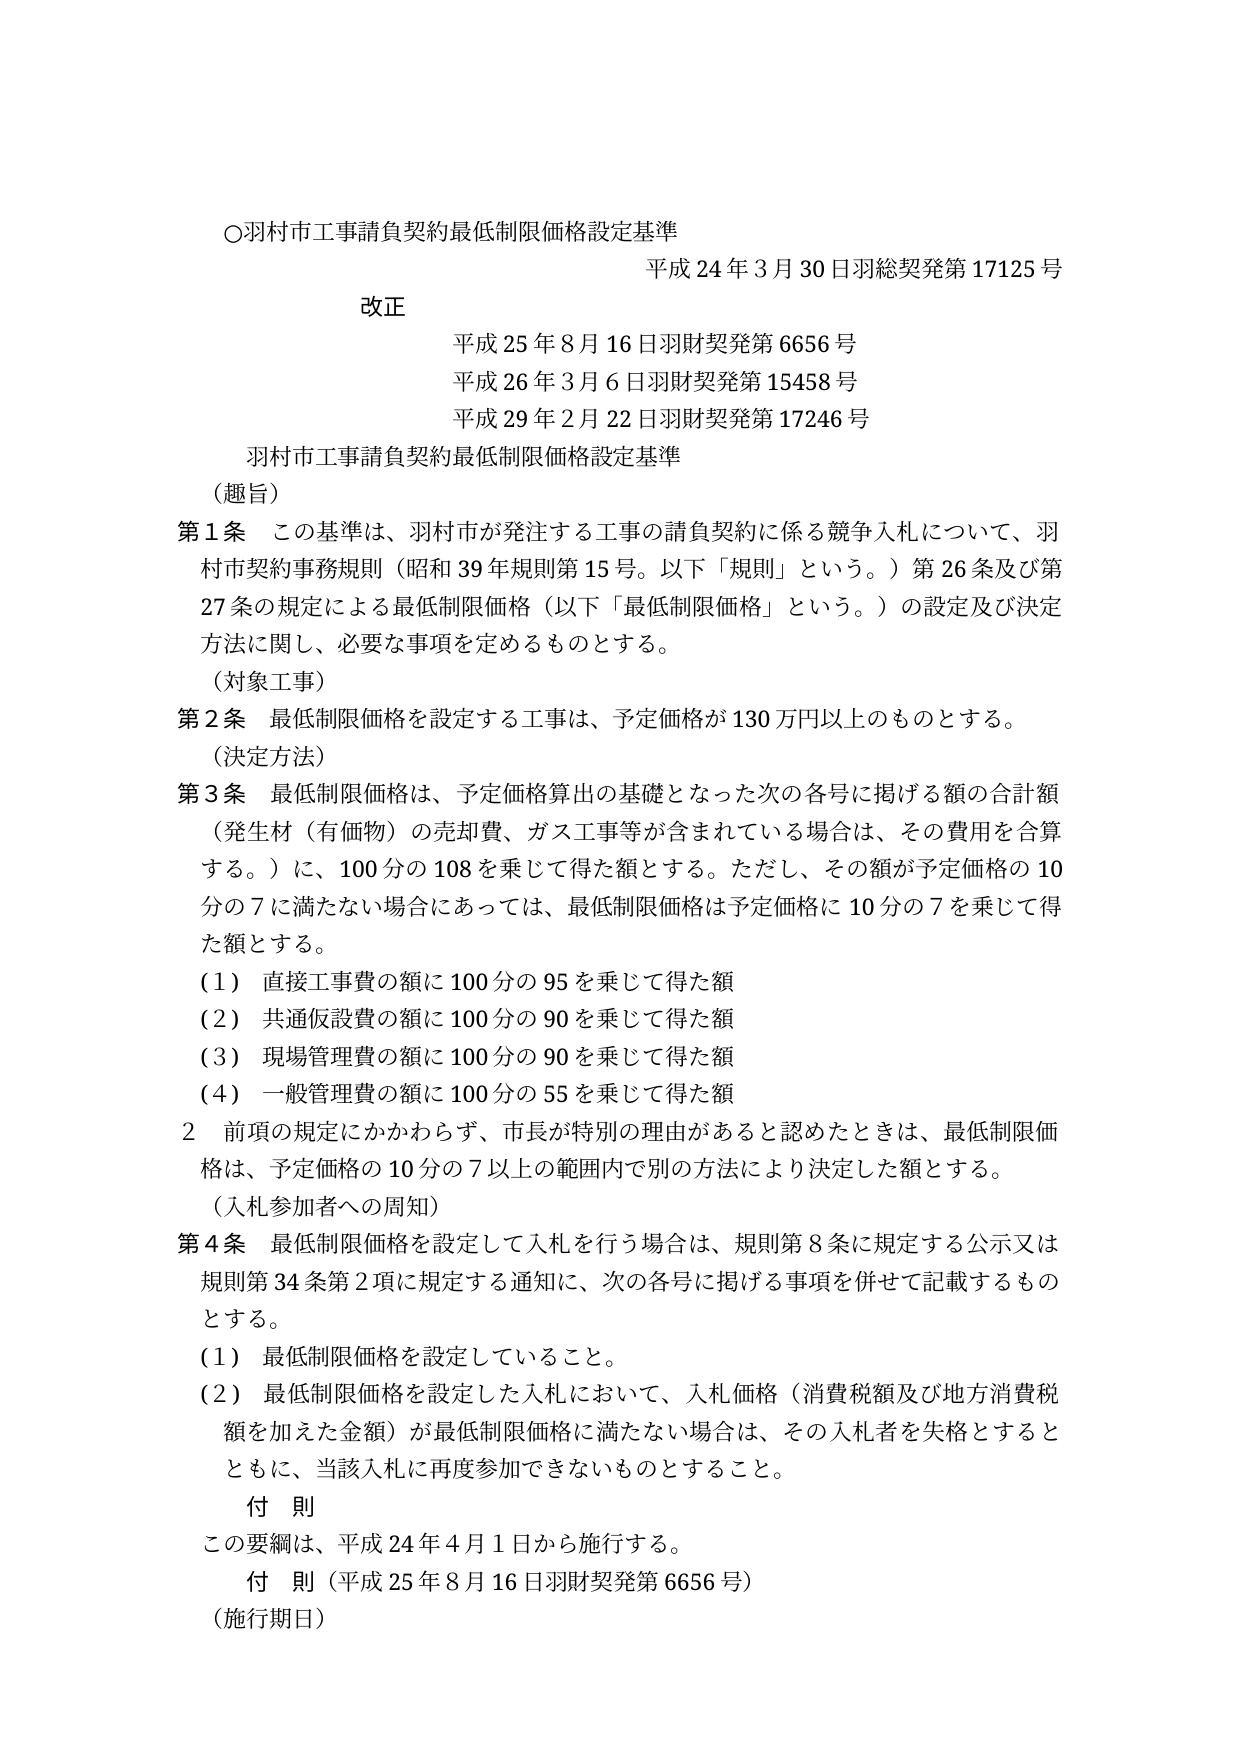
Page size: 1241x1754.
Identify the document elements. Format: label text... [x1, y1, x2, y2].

text ２ 前項の規定にかかわらず、市長が特別の理由があると認めたときは、最低制限価格は、予定価格の10分の７以上の範囲内で別の方法により決定した額とする。 [177, 1112, 1063, 1187]
text 付 則（平成25年８月16日羽財契発第6656号） [246, 1562, 1063, 1599]
text （決定方法） [200, 737, 1063, 774]
text 第４条 最低制限価格を設定して入札を行う場合は、規則第８条に規定する公示又は規則第34条第２項に規定する通知に、次の各号に掲げる事項を併せて記載するものとする。 [177, 1224, 1063, 1337]
text （入札参加者への周知） [200, 1187, 1063, 1224]
text (２) 共通仮設費の額に100分の90を乗じて得た額 [200, 999, 1063, 1037]
text 平成29年２月22日羽財契発第17246号 [452, 399, 1063, 437]
text 第２条 最低制限価格を設定する工事は、予定価格が130万円以上のものとする。 [177, 699, 1063, 737]
text (１) 最低制限価格を設定していること。 [200, 1337, 1063, 1374]
text (４) 一般管理費の額に100分の55を乗じて得た額 [200, 1074, 1063, 1112]
text 第３条 最低制限価格は、予定価格算出の基礎となった次の各号に掲げる額の合計額（発生材（有価物）の売却費、ガス工事等が含まれている場合は、その費用を合算する。）に、100分の108を乗じて得た額とする。ただし、その額が予定価格の10分の７に満たない場合にあっては、最低制限価格は予定価格に10分の７を乗じて得た額とする。 [177, 774, 1063, 962]
text （対象工事） [200, 662, 1063, 699]
text (２) 最低制限価格を設定した入札において、入札価格（消費税額及び地方消費税額を加えた金額）が最低制限価格に満たない場合は、その入札者を失格とするとともに、当該入札に再度参加できないものとすること。 [200, 1374, 1063, 1487]
text (３) 現場管理費の額に100分の90を乗じて得た額 [200, 1037, 1063, 1074]
text 平成24年３月30日羽総契発第17125号 [177, 249, 1063, 287]
text （施行期日） [200, 1599, 1063, 1637]
text 付 則 [246, 1487, 1063, 1524]
text この要綱は、平成24年４月１日から施行する。 [177, 1524, 1063, 1562]
text 平成25年８月16日羽財契発第6656号 [452, 324, 1063, 362]
text 羽村市工事請負契約最低制限価格設定基準 [246, 437, 1063, 474]
text 平成26年３月６日羽財契発第15458号 [452, 362, 1063, 399]
text (１) 直接工事費の額に100分の95を乗じて得た額 [200, 962, 1063, 999]
text 第１条 この基準は、羽村市が発注する工事の請負契約に係る競争入札について、羽村市契約事務規則（昭和39年規則第15号。以下「規則」という。）第26条及び第27条の規定による最低制限価格（以下「最低制限価格」という。）の設定及び決定方法に関し、必要な事項を定めるものとする。 [177, 512, 1063, 662]
text 改正 [361, 287, 1063, 324]
text （趣旨） [200, 474, 1063, 512]
text ○羽村市工事請負契約最低制限価格設定基準 [223, 212, 1063, 249]
